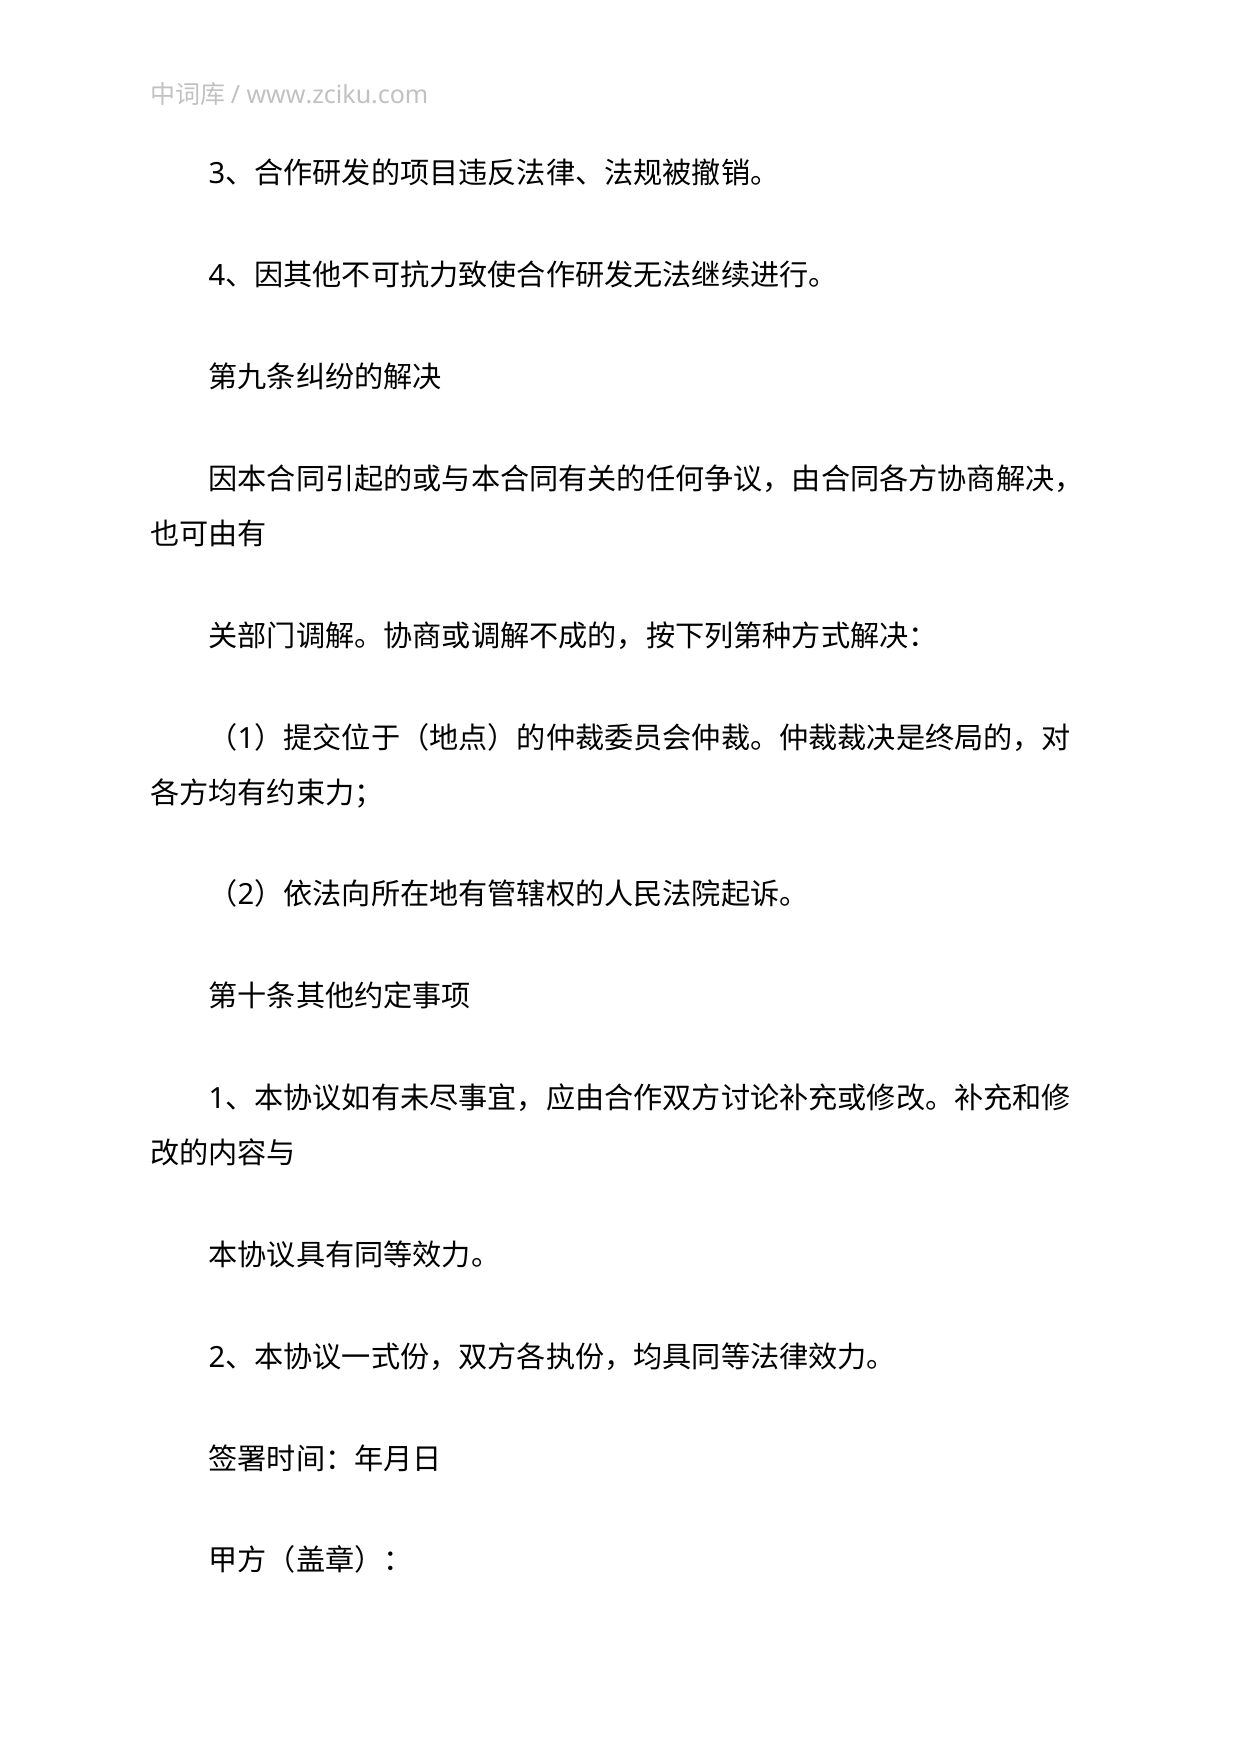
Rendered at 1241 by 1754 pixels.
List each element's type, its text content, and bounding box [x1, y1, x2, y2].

text （2）依法向所在地有管辖权的人民法院起诉。 [150, 871, 1090, 913]
text 关部门调解。协商或调解不成的，按下列第种方式解决： [150, 612, 1090, 655]
text 3、合作研发的项目违反法律、法规被撤销。 [150, 150, 1090, 192]
text 2、本协议一式份，双方各执份，均具同等法律效力。 [150, 1333, 1090, 1376]
text 本协议具有同等效力。 [150, 1231, 1090, 1274]
text （1）提交位于（地点）的仲裁委员会仲裁。仲裁裁决是终局的，对各方均有约束力； [150, 714, 1090, 811]
text 4、因其他不可抗力致使合作研发无法继续进行。 [150, 252, 1090, 294]
text 第十条其他约定事项 [150, 973, 1090, 1015]
text 第九条纠纷的解决 [150, 354, 1090, 396]
text 甲方（盖章）： [150, 1537, 1090, 1579]
text 签署时间：年月日 [150, 1435, 1090, 1477]
text 1、本协议如有未尽事宜，应由合作双方讨论补充或修改。补充和修改的内容与 [150, 1075, 1090, 1172]
text 因本合同引起的或与本合同有关的任何争议，由合同各方协商解决，也可由有 [150, 456, 1090, 553]
